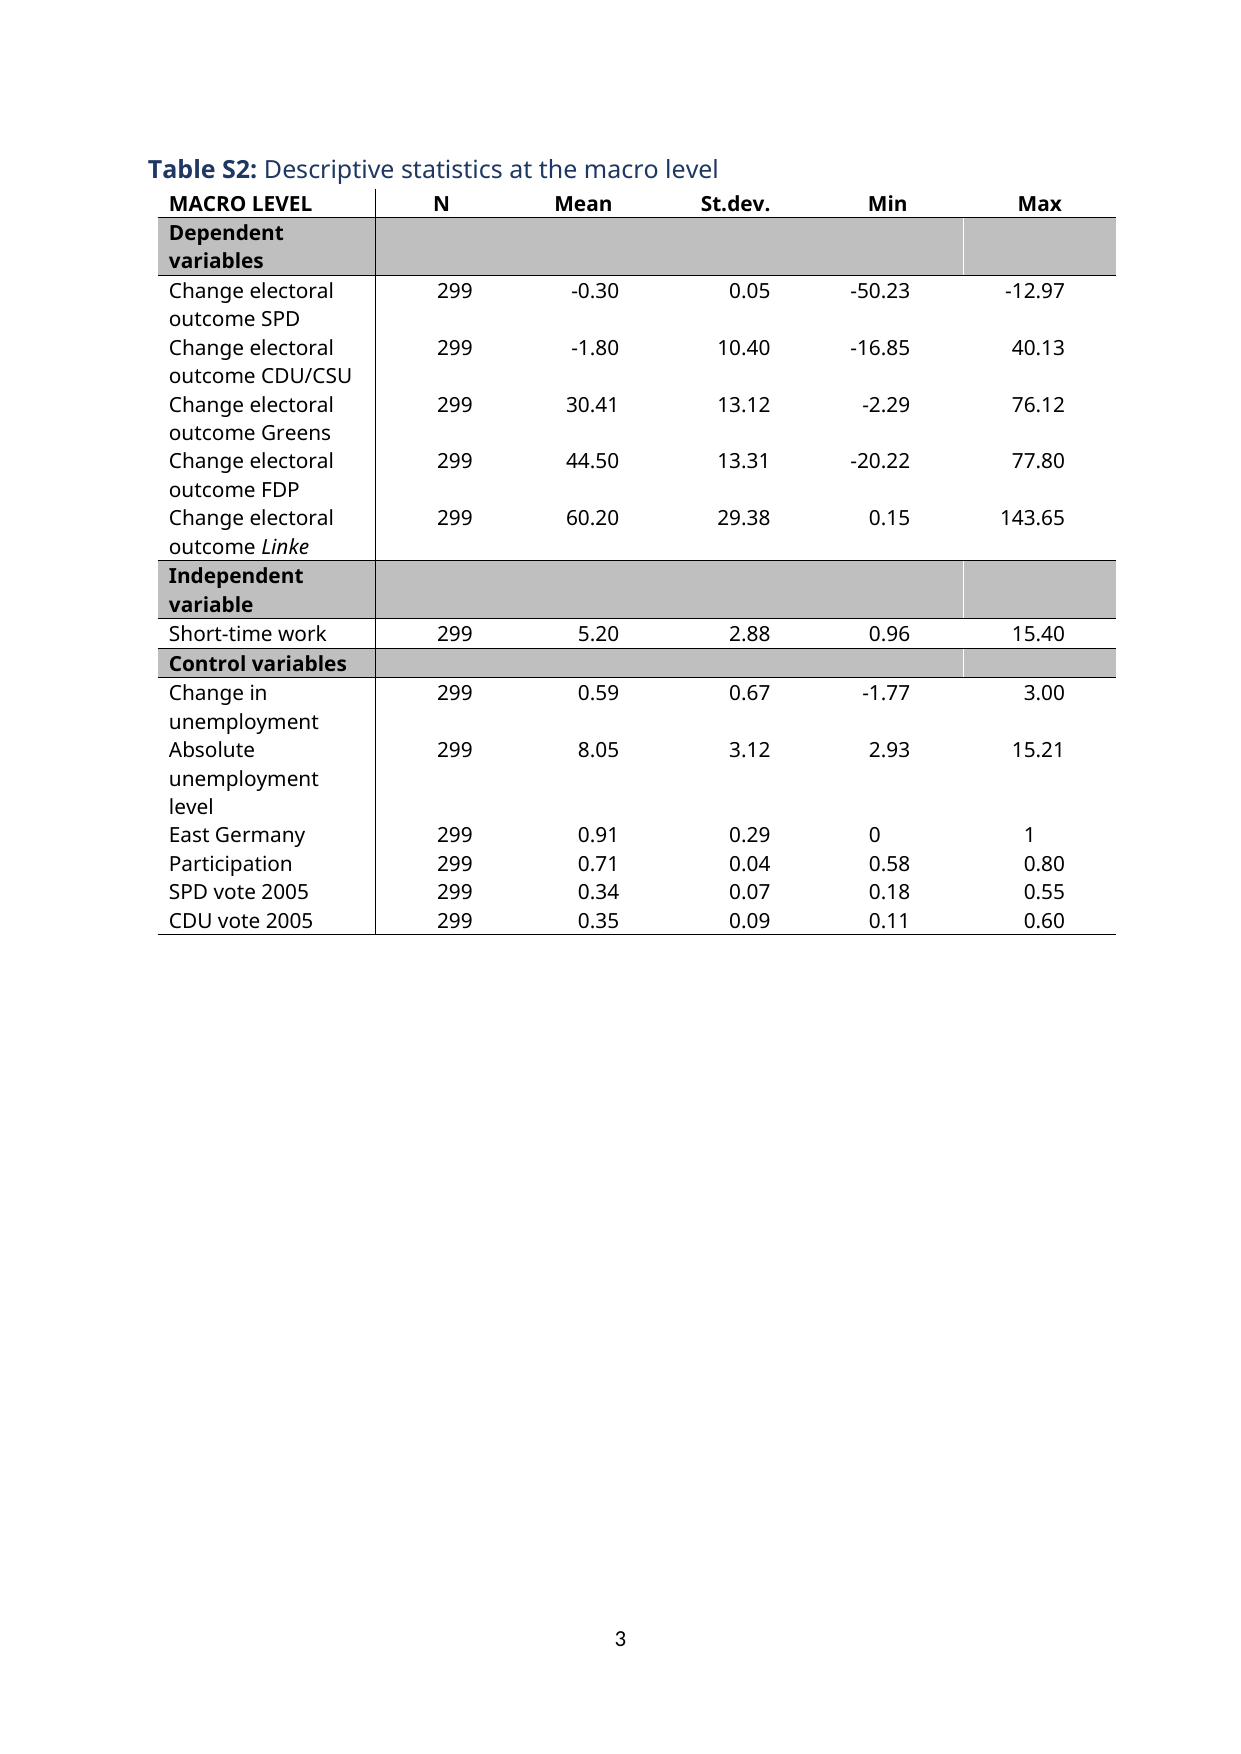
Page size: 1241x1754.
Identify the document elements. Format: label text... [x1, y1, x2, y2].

table_cell -2.29 [811, 390, 963, 447]
table_cell 0.67 [659, 678, 811, 735]
table_cell 2.88 [659, 619, 811, 648]
table_cell East Germany [158, 821, 375, 849]
table_cell 0.18 [811, 878, 963, 906]
table_cell Participation [158, 849, 375, 877]
table_cell -0.30 [507, 276, 659, 333]
table_cell 299 [376, 878, 507, 906]
table_cell 13.31 [659, 447, 811, 503]
table_cell Independent variable [158, 561, 375, 618]
table_cell 13.12 [659, 390, 811, 447]
table_cell 0.96 [811, 619, 963, 648]
table_cell 2.93 [811, 735, 963, 821]
table_cell 0.35 [507, 906, 659, 934]
table_header St.dev. [659, 189, 811, 217]
table_cell -50.23 [811, 276, 963, 333]
table_cell 0.55 [964, 878, 1116, 906]
table_cell Change in unemployment [158, 678, 375, 735]
table_cell 44.50 [507, 447, 659, 503]
table_cell 299 [376, 447, 507, 503]
table_cell 0 [811, 821, 963, 849]
table_cell CDU vote 2005 [158, 906, 375, 934]
table_cell 29.38 [659, 504, 811, 560]
table_cell 15.40 [964, 619, 1116, 648]
table_cell 15.21 [964, 735, 1116, 821]
table_cell Change electoral outcome Greens [158, 390, 375, 447]
table_header Min [811, 189, 963, 217]
table_cell -20.22 [811, 447, 963, 503]
table_cell Short-time work [158, 619, 375, 648]
table_cell 76.12 [964, 390, 1116, 447]
table_cell 143.65 [964, 504, 1116, 560]
table_cell [964, 561, 1116, 618]
table_cell [964, 218, 1116, 275]
table_cell [811, 218, 963, 275]
table_cell 299 [376, 504, 507, 560]
table_cell 0.11 [811, 906, 963, 934]
table_cell [811, 649, 963, 677]
table_cell Change electoral outcome FDP [158, 447, 375, 503]
table_cell 60.20 [507, 504, 659, 560]
table_cell 0.29 [659, 821, 811, 849]
table_cell Absolute unemployment level [158, 735, 375, 821]
table_cell 299 [376, 333, 507, 390]
table_cell -1.77 [811, 678, 963, 735]
table_cell 0.80 [964, 849, 1116, 877]
table_cell 5.20 [507, 619, 659, 648]
table_cell 30.41 [507, 390, 659, 447]
table_cell 299 [376, 821, 507, 849]
table_cell 77.80 [964, 447, 1116, 503]
table_cell Dependent variables [158, 218, 375, 275]
table_cell 0.60 [964, 906, 1116, 934]
table_cell SPD vote 2005 [158, 878, 375, 906]
table_cell 10.40 [659, 333, 811, 390]
table_cell 3.00 [964, 678, 1116, 735]
table_cell 0.91 [507, 821, 659, 849]
table_cell 299 [376, 906, 507, 934]
table_cell -1.80 [507, 333, 659, 390]
table_cell -12.97 [964, 276, 1116, 333]
table_cell 299 [376, 735, 507, 821]
table_cell [659, 561, 811, 618]
table_cell [376, 561, 507, 618]
table_cell [811, 561, 963, 618]
table_cell 0.09 [659, 906, 811, 934]
table_cell Change electoral outcome Linke [158, 504, 375, 560]
table_cell 3.12 [659, 735, 811, 821]
table_header MACRO LEVEL [158, 189, 375, 217]
table_cell [659, 649, 811, 677]
table_cell 0.58 [811, 849, 963, 877]
table_cell Change electoral outcome SPD [158, 276, 375, 333]
table_cell [507, 649, 659, 677]
table_header Max [964, 189, 1116, 217]
table_cell [376, 218, 507, 275]
table_cell 1 [964, 821, 1116, 849]
table_cell 299 [376, 390, 507, 447]
table_cell Change electoral outcome CDU/CSU [158, 333, 375, 390]
subtitle Table S2: Descriptive statistics at the macro level [148, 152, 1092, 186]
table_cell Control variables [158, 649, 375, 677]
table_cell 299 [376, 849, 507, 877]
table_cell [507, 561, 659, 618]
table_cell 40.13 [964, 333, 1116, 390]
table_cell 0.04 [659, 849, 811, 877]
table_cell 0.15 [811, 504, 963, 560]
table_cell 299 [376, 276, 507, 333]
table_header N [376, 189, 507, 217]
table_cell [964, 649, 1116, 677]
table_cell 8.05 [507, 735, 659, 821]
table_header Mean [507, 189, 659, 217]
table_cell 0.07 [659, 878, 811, 906]
table_cell 299 [376, 678, 507, 735]
table_cell 0.71 [507, 849, 659, 877]
table_cell 0.05 [659, 276, 811, 333]
table_cell [507, 218, 659, 275]
table_cell 0.34 [507, 878, 659, 906]
table_cell 299 [376, 619, 507, 648]
table_cell 0.59 [507, 678, 659, 735]
table_cell [659, 218, 811, 275]
table_cell [376, 649, 507, 677]
table_cell -16.85 [811, 333, 963, 390]
